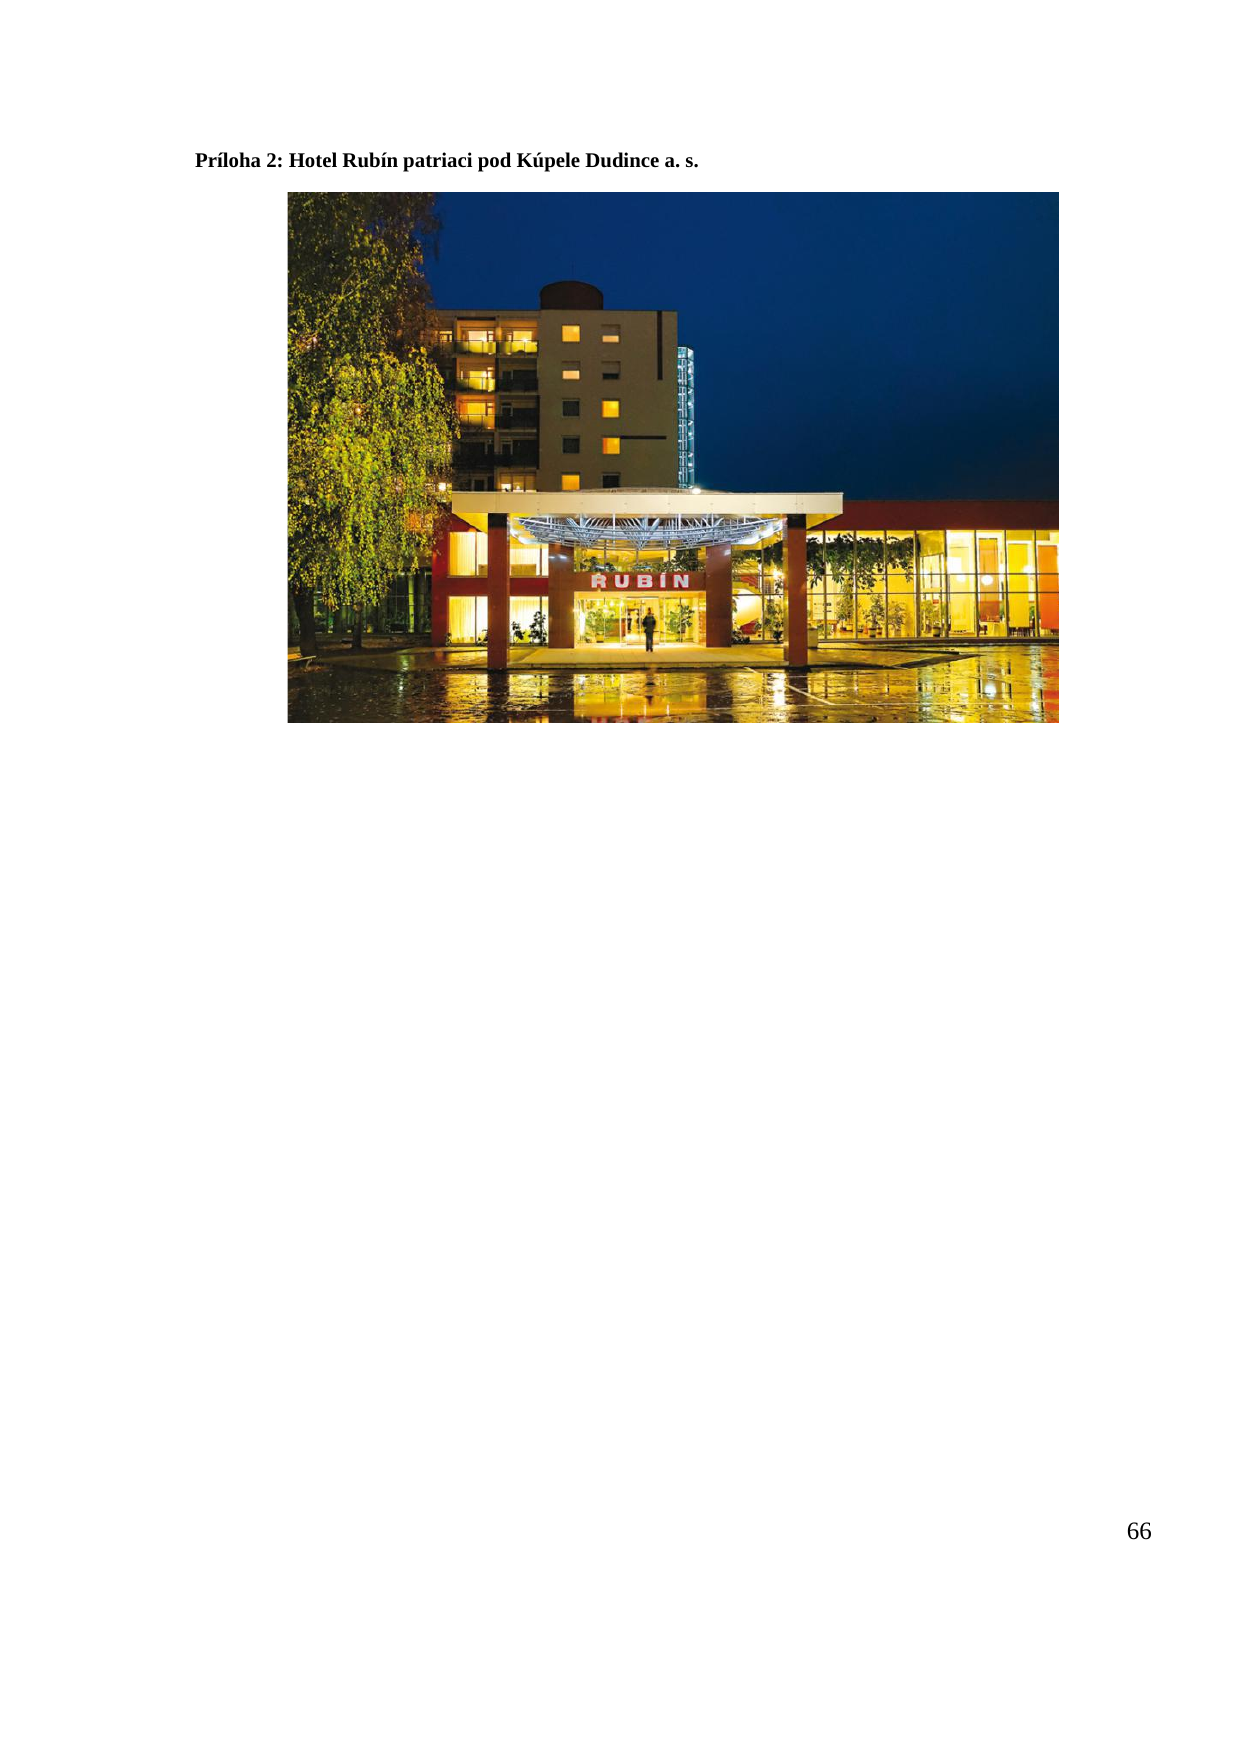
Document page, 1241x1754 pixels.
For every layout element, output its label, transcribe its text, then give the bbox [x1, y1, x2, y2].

picture [287, 192, 1059, 723]
text Príloha 2: Hotel Rubín patriaci pod Kúpele Dudince a. s. [195, 148, 1152, 172]
